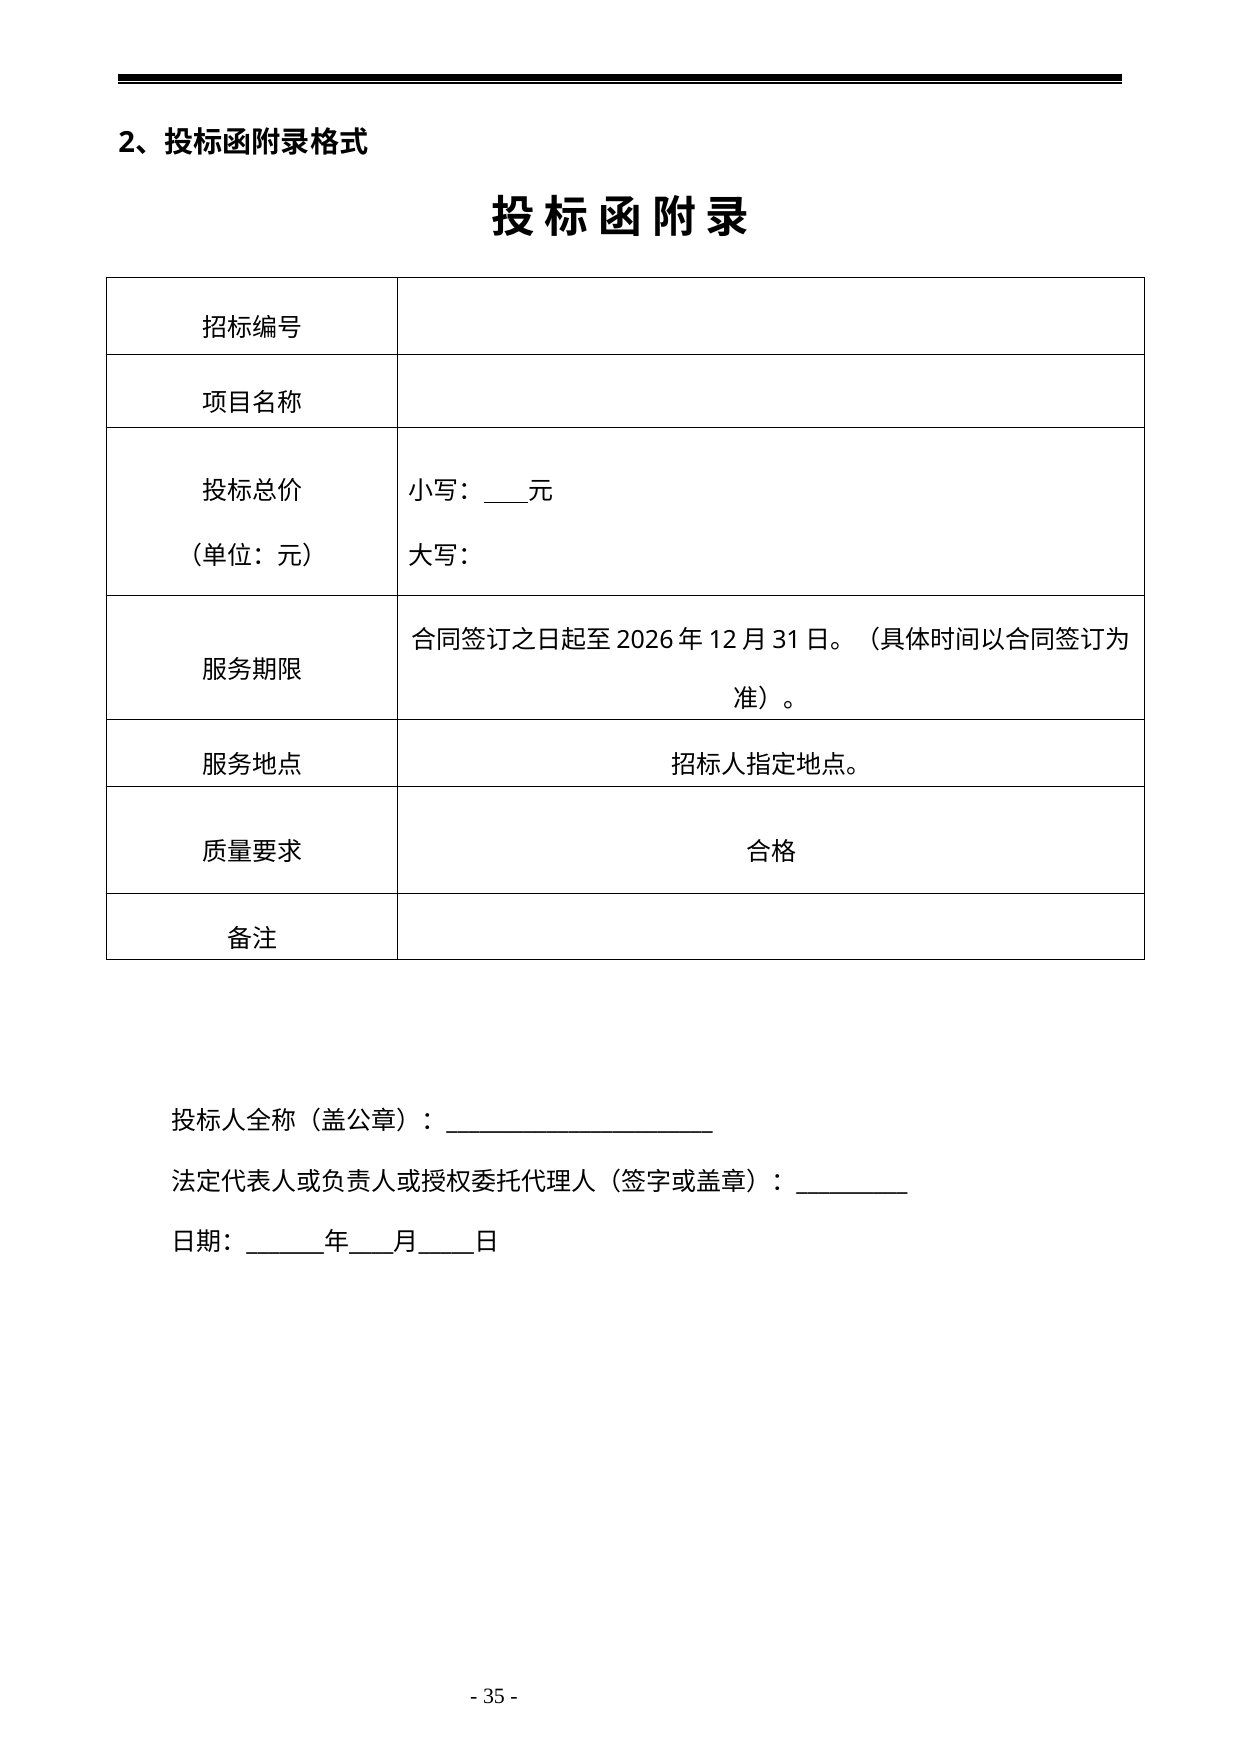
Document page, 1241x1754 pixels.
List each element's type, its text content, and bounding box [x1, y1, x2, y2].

subtitle 2、投标函附录格式 [118, 118, 1122, 161]
table_cell [398, 355, 1144, 427]
table_cell 小写： 元 大写： [398, 428, 1144, 595]
table_header 招标编号 [107, 278, 397, 354]
table_cell [398, 894, 1144, 959]
text 投 标 函 附 录 [118, 182, 1122, 245]
table_header [398, 278, 1144, 354]
table_cell 招标人指定地点。 [398, 720, 1144, 786]
text 日期：_______年____月_____日 [118, 1222, 1122, 1258]
table_cell 投标总价 （单位：元） [107, 428, 397, 595]
text 法定代表人或负责人或授权委托代理人（签字或盖章）：__________ [118, 1161, 1122, 1197]
table_cell 项目名称 [107, 355, 397, 427]
table_cell 合同签订之日起至2026年12月31日。（具体时间以合同签订为准）。 [398, 596, 1144, 719]
table_cell 备注 [107, 894, 397, 959]
text 投标人全称（盖公章）：________________________ [118, 1100, 1122, 1137]
table_cell 服务期限 [107, 596, 397, 719]
table_cell 合格 [398, 787, 1144, 893]
table_cell 质量要求 [107, 787, 397, 893]
table_cell 服务地点 [107, 720, 397, 786]
